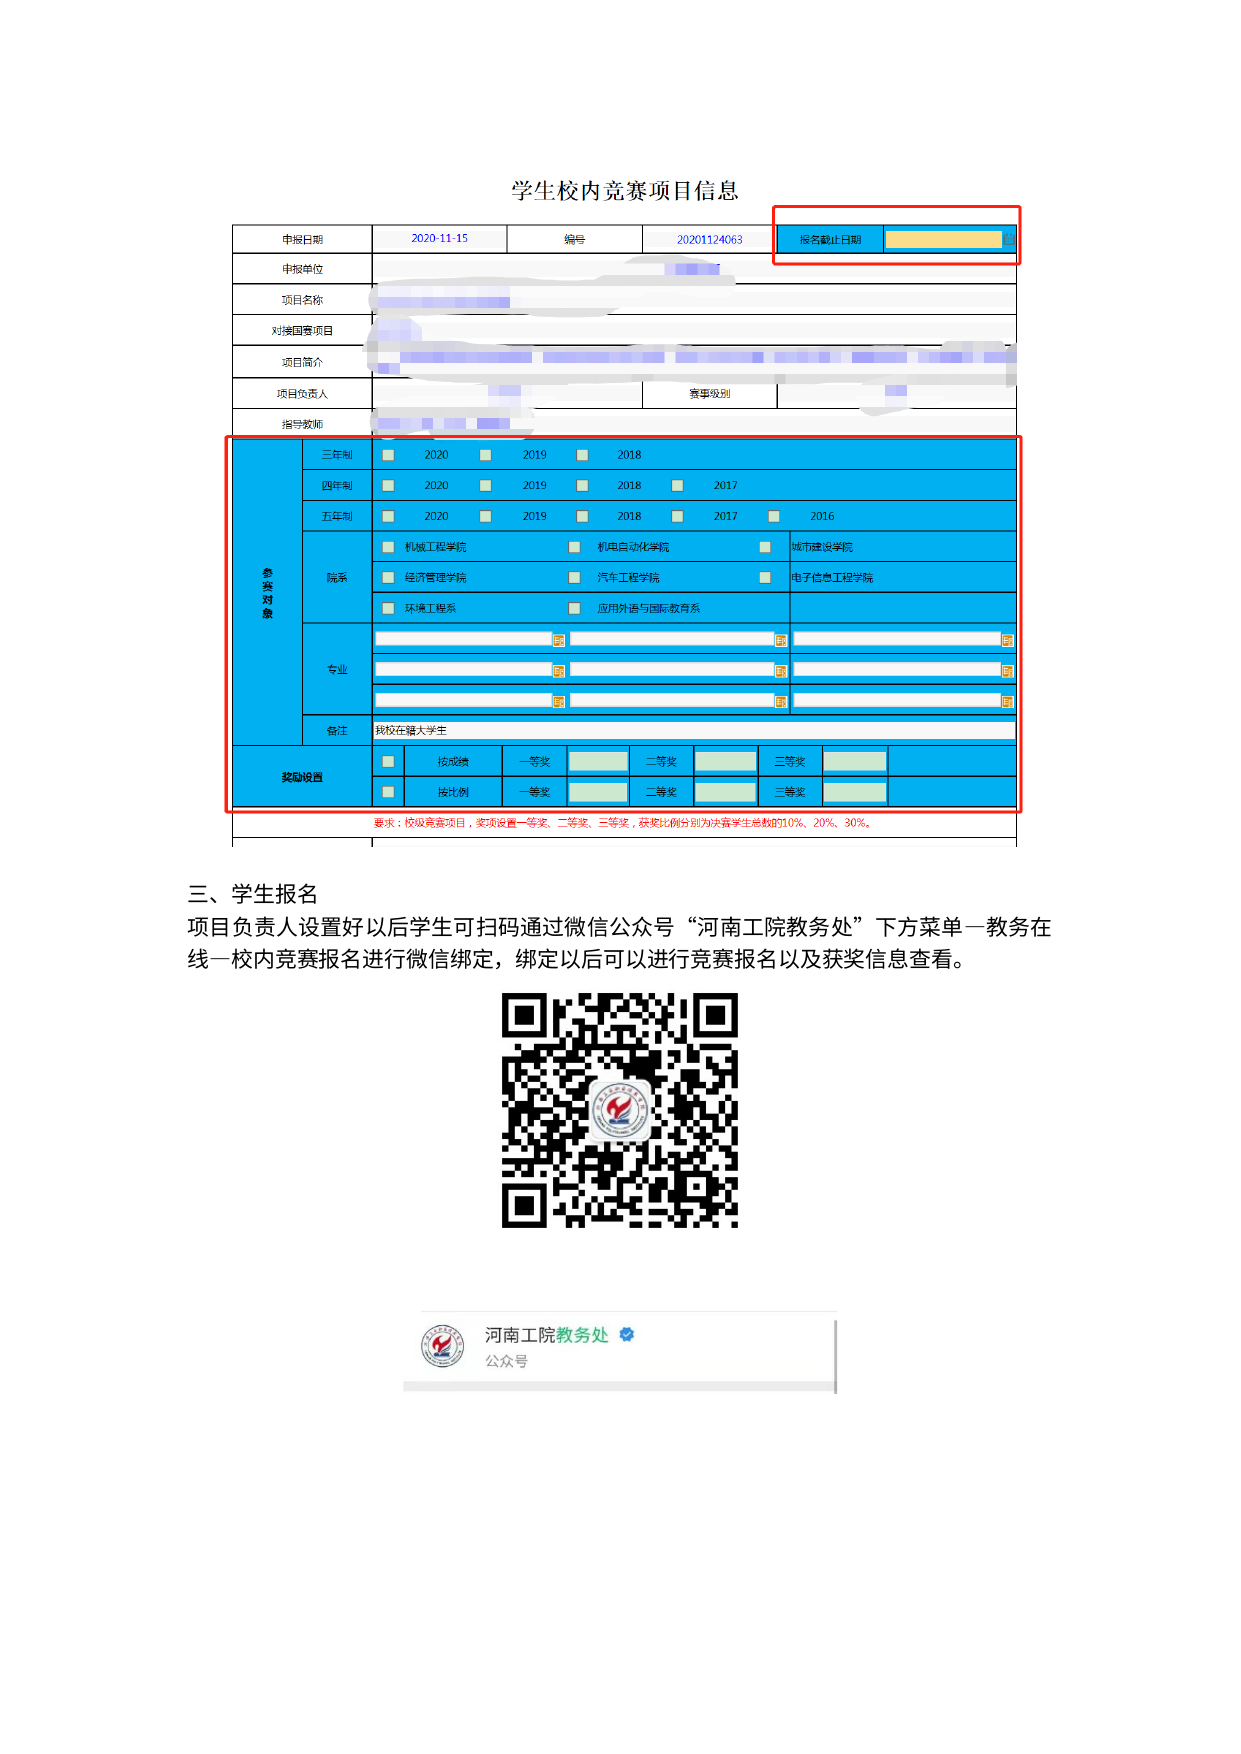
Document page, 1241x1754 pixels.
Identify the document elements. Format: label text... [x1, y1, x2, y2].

picture [483, 974, 757, 1247]
text 项目负责人设置好以后学生可扫码通过微信公众号“河南工院教务处”下方菜单—教务在线—校内竞赛报名进行微信绑定，绑定以后可以进行竞赛报名以及获奖信息查看。 [187, 909, 1053, 974]
text 三、学生报名 [187, 877, 1053, 909]
picture [403, 1299, 838, 1394]
picture [217, 162, 1023, 847]
